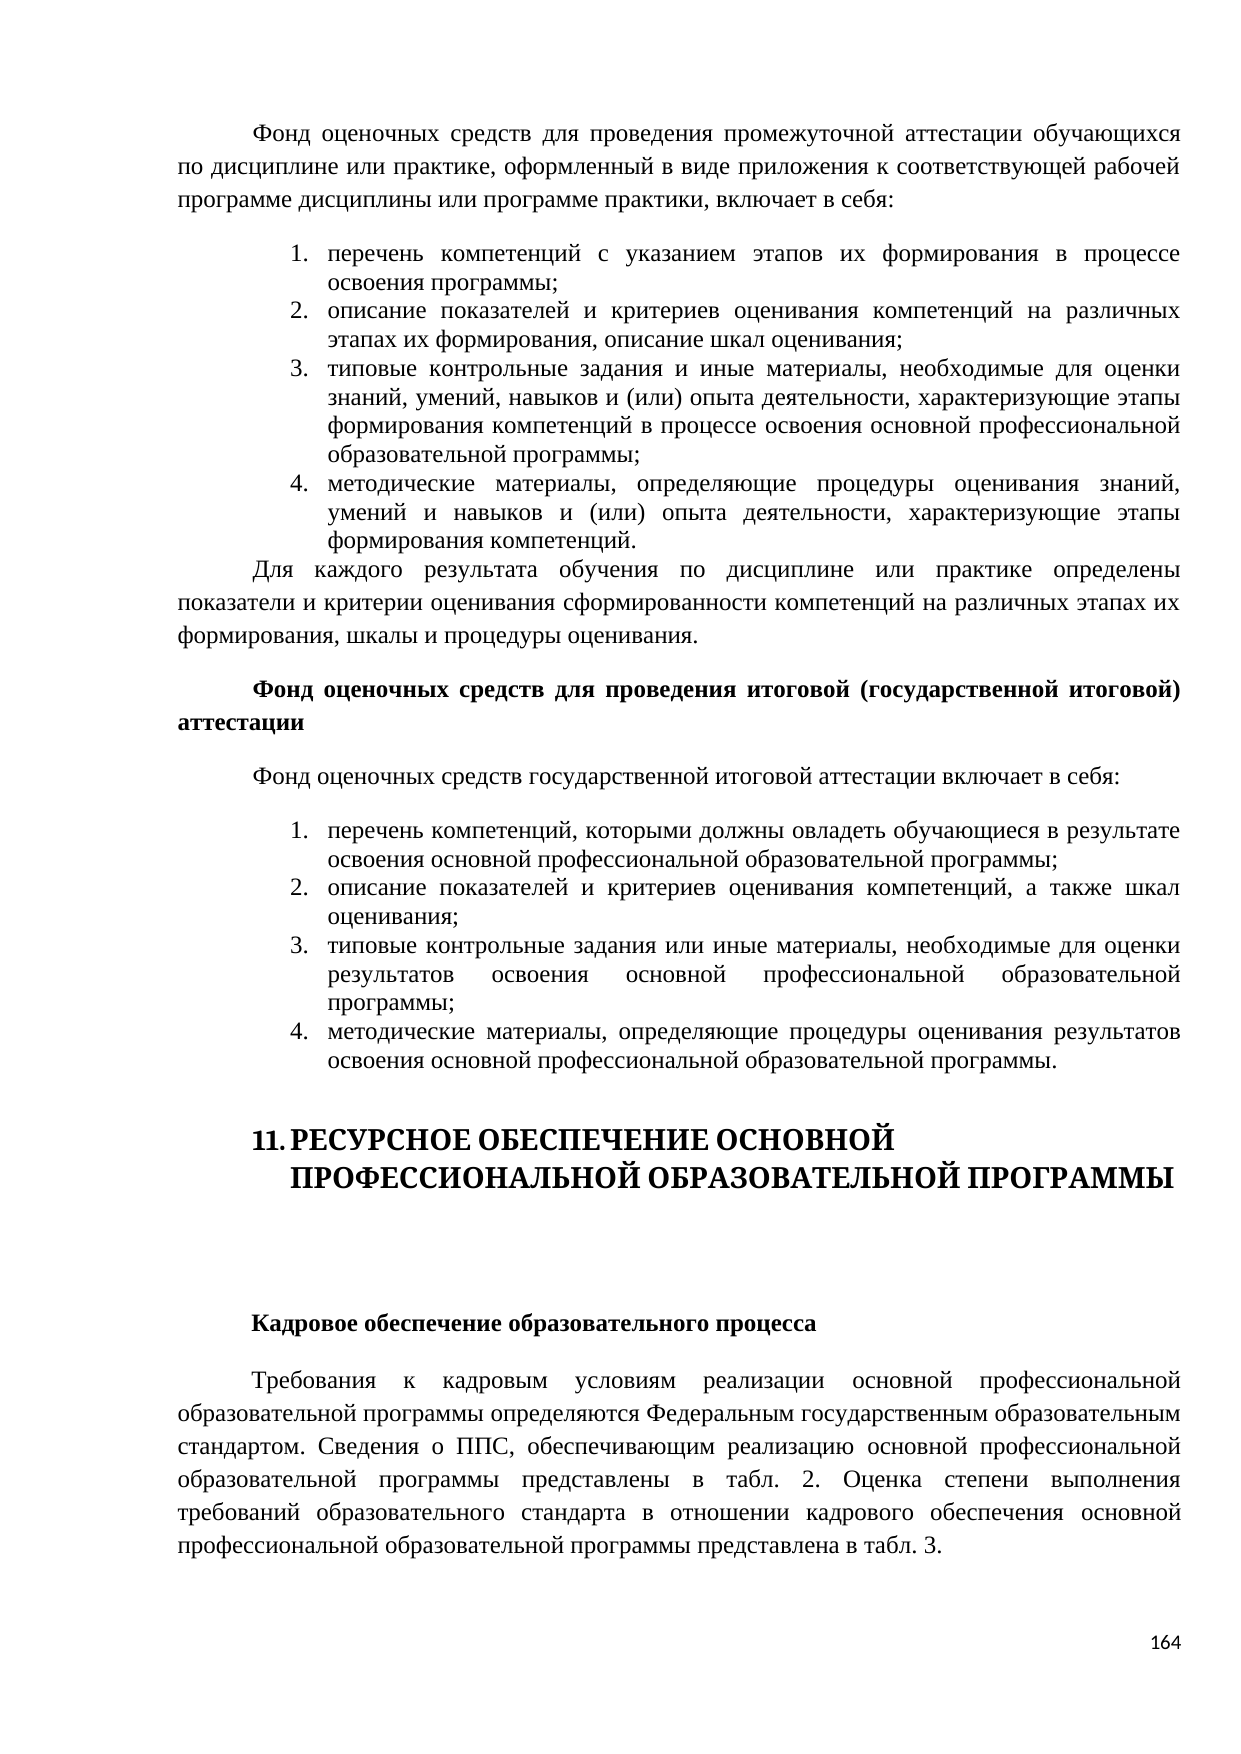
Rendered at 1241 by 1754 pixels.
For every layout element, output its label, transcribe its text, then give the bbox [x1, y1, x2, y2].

list методические материалы, определяющие процедуры оценивания знаний, умений и навыков и (или) опыта деятельности, характеризующие этапы формирования компетенций. [290, 468, 1181, 554]
list типовые контрольные задания или иные материалы, необходимые для оценки результатов освоения основной профессиональной образовательной программы; [290, 930, 1181, 1016]
text Фонд оценочных средств государственной итоговой аттестации включает в себя: [177, 761, 1181, 790]
list описание показателей и критериев оценивания компетенций на различных этапах их формирования, описание шкал оценивания; [290, 296, 1181, 353]
list перечень компетенций, которыми должны овладеть обучающиеся в результате освоения основной профессиональной образовательной программы; [290, 815, 1181, 872]
subtitle РЕСУРСНОЕ ОБЕСПЕЧЕНИЕ ОСНОВНОЙ ПРОФЕССИОНАЛЬНОЙ ОБРАЗОВАТЕЛЬНОЙ ПРОГРАММЫ [252, 1124, 1181, 1196]
list перечень компетенций с указанием этапов их формирования в процессе освоения программы; [290, 238, 1181, 296]
text Для каждого результата обучения по дисциплине или практике определены показатели и критерии оценивания сформированности компетенций на различных этапах их формирования, шкалы и процедуры оценивания. [177, 554, 1181, 649]
list описание показателей и критериев оценивания компетенций, а также шкал оценивания; [290, 872, 1181, 930]
text Требования к кадровым условиям реализации основной профессиональной образовательной программы определяются Федеральным государственным образовательным стандартом. Сведения о ППС, обеспечивающим реализацию основной профессиональной образовательной программы представлены в табл. 2. Оценка степени выполнения требований образовательного стандарта в отношении кадрового обеспечения основной профессиональной образовательной программы представлена в табл. 3. [177, 1365, 1181, 1559]
text Фонд оценочных средств для проведения промежуточной аттестации обучающихся по дисциплине или практике, оформленный в виде приложения к соответствующей рабочей программе дисциплины или программе практики, включает в себя: [177, 118, 1181, 213]
text Фонд оценочных средств для проведения итоговой (государственной итоговой) аттестации [177, 674, 1181, 736]
list типовые контрольные задания и иные материалы, необходимые для оценки знаний, умений, навыков и (или) опыта деятельности, характеризующие этапы формирования компетенций в процессе освоения основной профессиональной образовательной программы; [290, 353, 1181, 468]
list методические материалы, определяющие процедуры оценивания результатов освоения основной профессиональной образовательной программы. [290, 1016, 1181, 1074]
text Кадровое обеспечение образовательного процесса [177, 1308, 1181, 1336]
